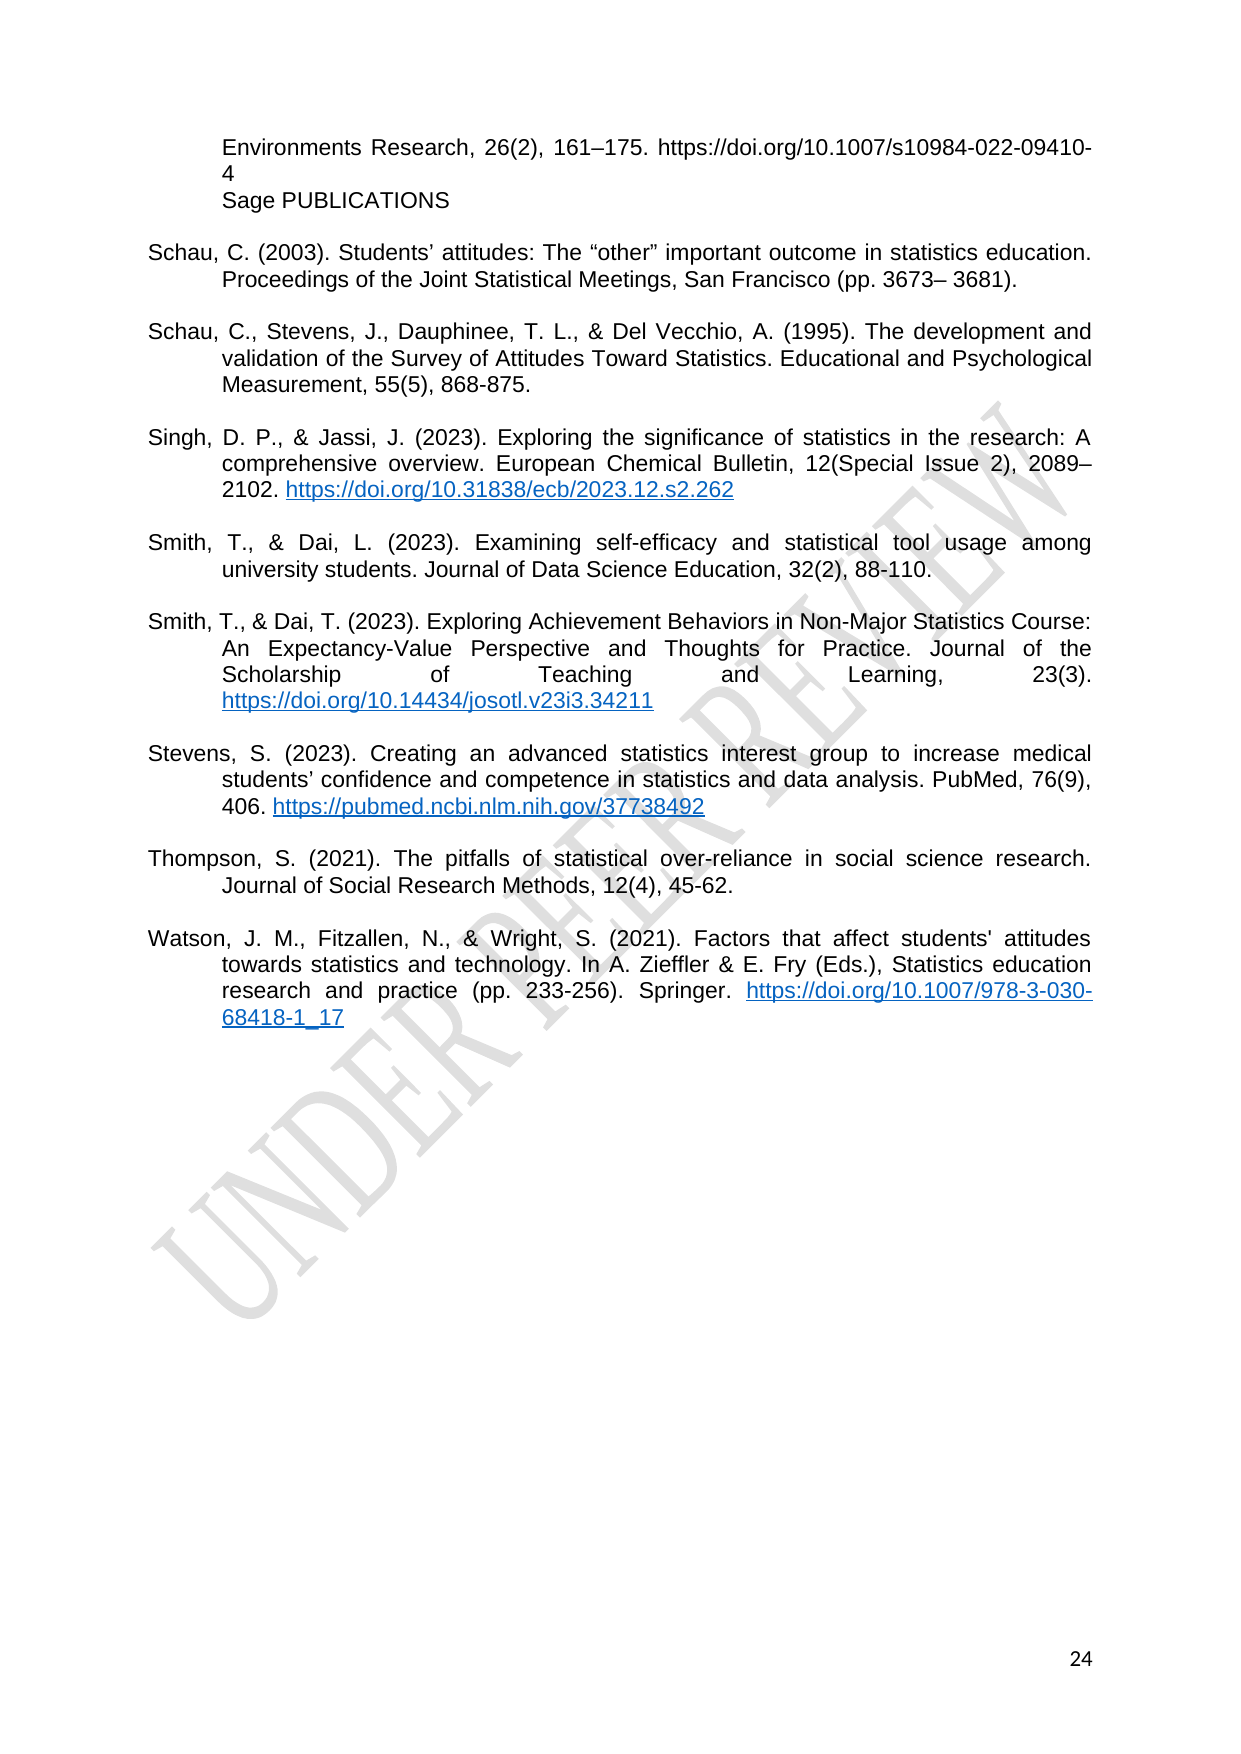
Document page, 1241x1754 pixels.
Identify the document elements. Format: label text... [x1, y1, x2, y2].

text Sage PUBLICATIONS [148, 187, 1092, 213]
text Singh, D. P., & Jassi, J. (2023). Exploring the significance of statistics in the research: A comprehensive overview. European Chemical Bulletin, 12(Special Issue 2), 2089–2102. https://doi.org/10.31838/ecb/2023.12.s2.262 [148, 424, 1092, 503]
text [148, 134, 1092, 187]
text Schau, C., Stevens, J., Dauphinee, T. L., & Del Vecchio, A. (1995). The development and validation of the Survey of Attitudes Toward Statistics. Educational and Psychological Measurement, 55(5), 868-875. [148, 318, 1092, 397]
text Stevens, S. (2023). Creating an advanced statistics interest group to increase medical students’ confidence and competence in statistics and data analysis. PubMed, 76(9), 406. https://pubmed.ncbi.nlm.nih.gov/37738492 [148, 740, 1092, 819]
text Schau, C. (2003). Students’ attitudes: The “other” important outcome in statistics education. Proceedings of the Joint Statistical Meetings, San Francisco (pp. 3673– 3681). [148, 239, 1092, 292]
text Thompson, S. (2021). The pitfalls of statistical over-reliance in social science research. Journal of Social Research Methods, 12(4), 45-62. [148, 845, 1092, 898]
text Watson, J. M., Fitzallen, N., & Wright, S. (2021). Factors that affect students' attitudes towards statistics and technology. In A. Zieffler & E. Fry (Eds.), Statistics education research and practice (pp. 233-256). Springer. https://doi.org/10.1007/978-3-030-68418-1_17 [148, 924, 1092, 1030]
text Smith, T., & Dai, T. (2023). Exploring Achievement Behaviors in Non-Major Statistics Course: An Expectancy-Value Perspective and Thoughts for Practice. Journal of the Scholarship of Teaching and Learning, 23(3). https://doi.org/10.14434/josotl.v23i3.34211 [148, 608, 1092, 714]
text Smith, T., & Dai, L. (2023). Examining self-efficacy and statistical tool usage among university students. Journal of Data Science Education, 32(2), 88-110. [148, 529, 1092, 582]
